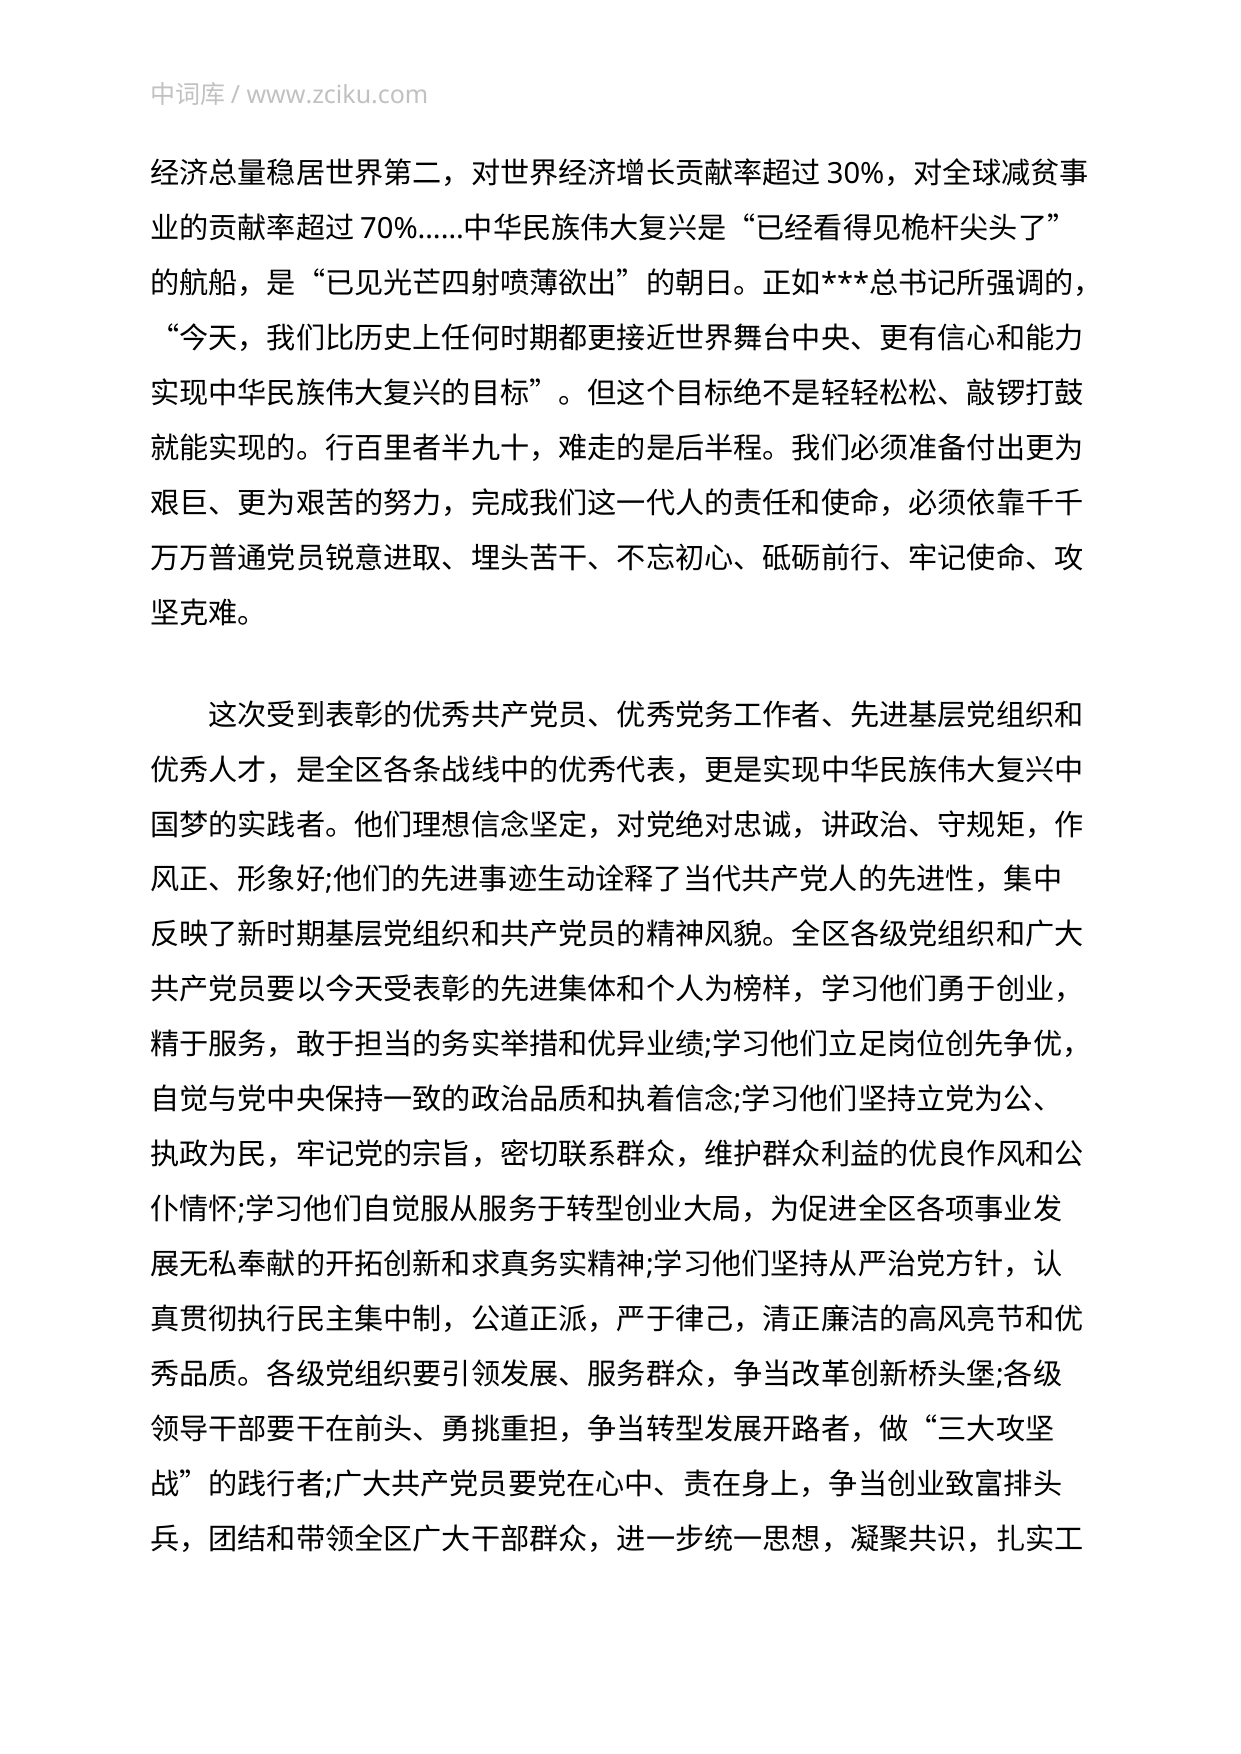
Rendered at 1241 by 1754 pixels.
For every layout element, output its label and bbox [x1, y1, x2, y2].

text [150, 691, 1090, 1558]
text [150, 150, 1090, 632]
